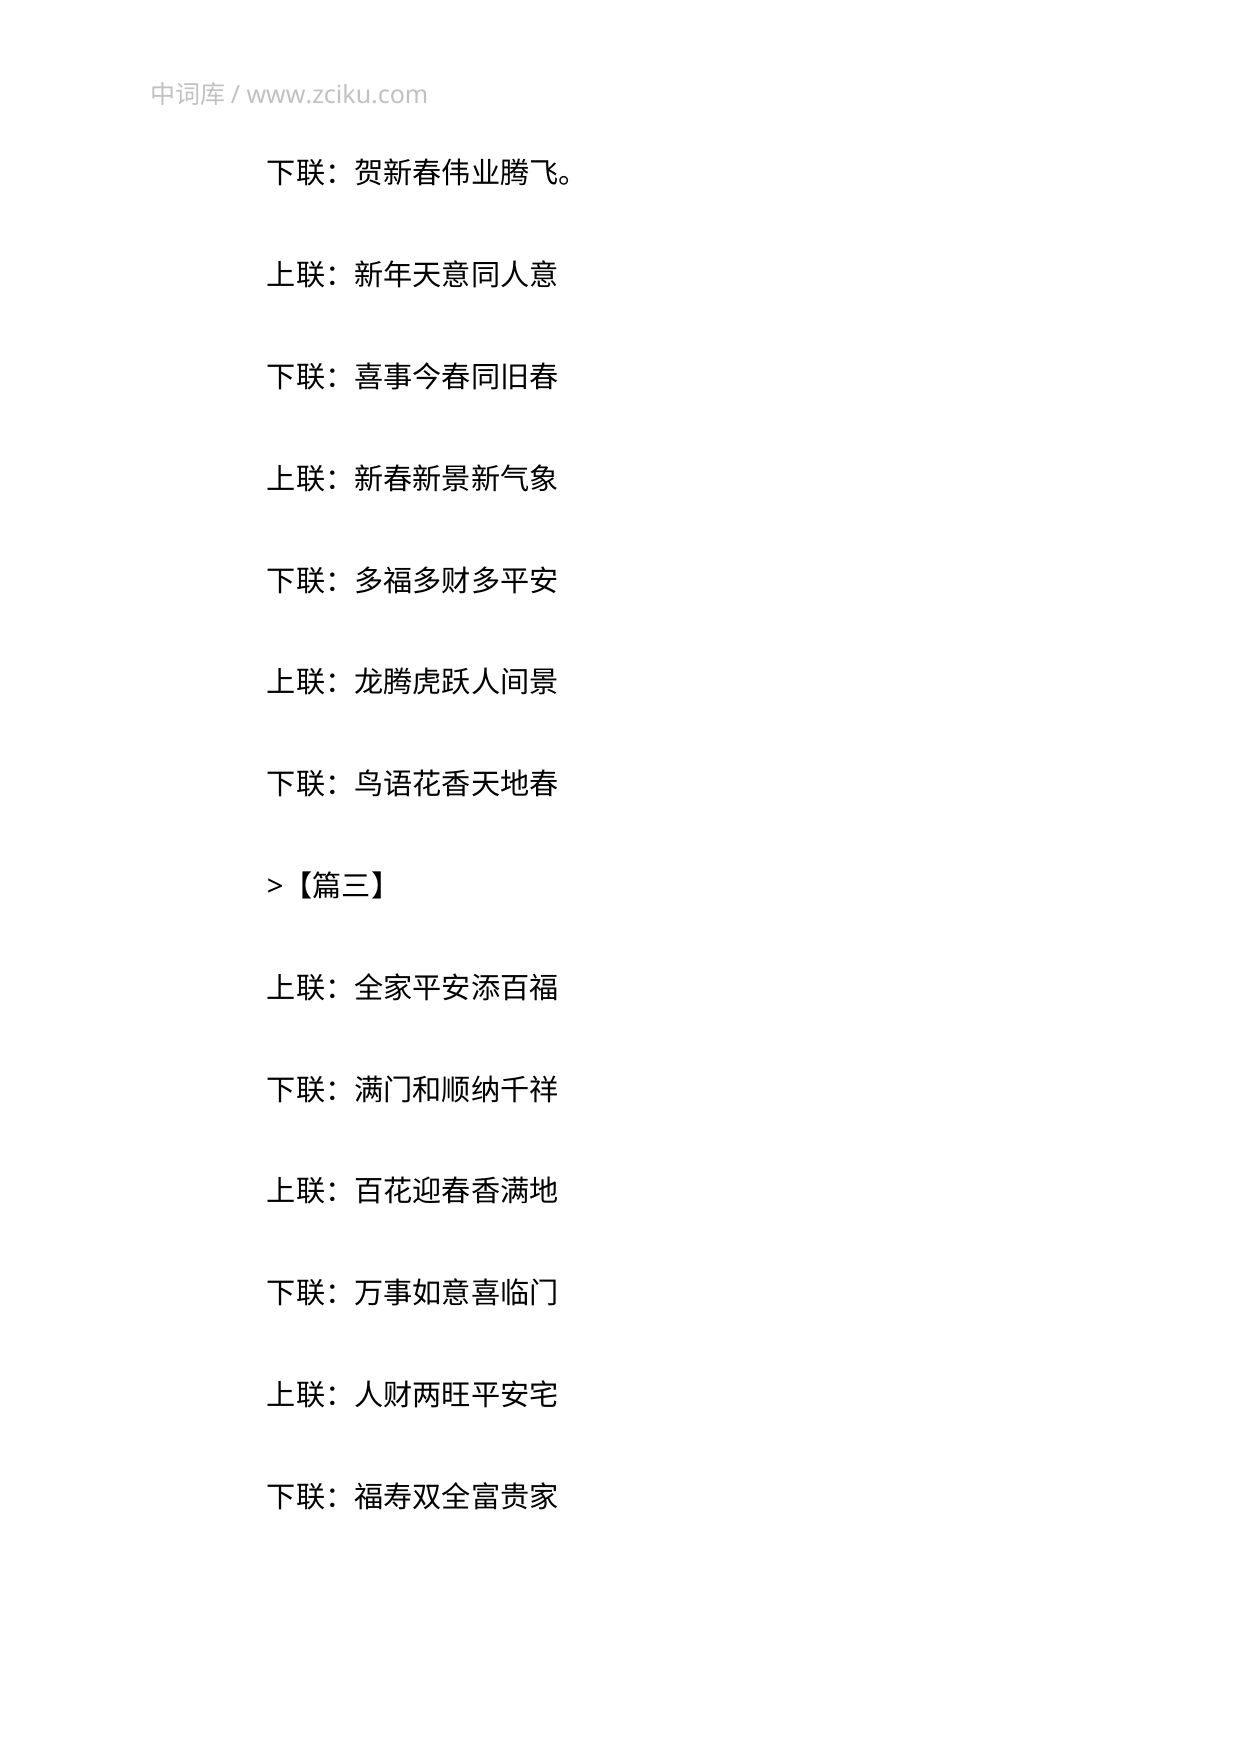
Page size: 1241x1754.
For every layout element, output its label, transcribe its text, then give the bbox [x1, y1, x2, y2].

text 上联：龙腾虎跃人间景 [150, 659, 1090, 701]
text 下联：福寿双全富贵家 [150, 1473, 1090, 1516]
text 下联：满门和顺纳千祥 [150, 1066, 1090, 1108]
text 下联：贺新春伟业腾飞。 [150, 150, 1090, 192]
text 上联：新春新景新气象 [150, 455, 1090, 498]
text 上联：百花迎春香满地 [150, 1168, 1090, 1210]
text 上联：全家平安添百福 [150, 964, 1090, 1007]
text 上联：新年天意同人意 [150, 252, 1090, 294]
text 下联：鸟语花香天地春 [150, 761, 1090, 803]
text 下联：多福多财多平安 [150, 557, 1090, 599]
text >【篇三】 [150, 862, 1090, 905]
text 下联：万事如意喜临门 [150, 1270, 1090, 1312]
text 上联：人财两旺平安宅 [150, 1371, 1090, 1414]
text 下联：喜事今春同旧春 [150, 353, 1090, 396]
